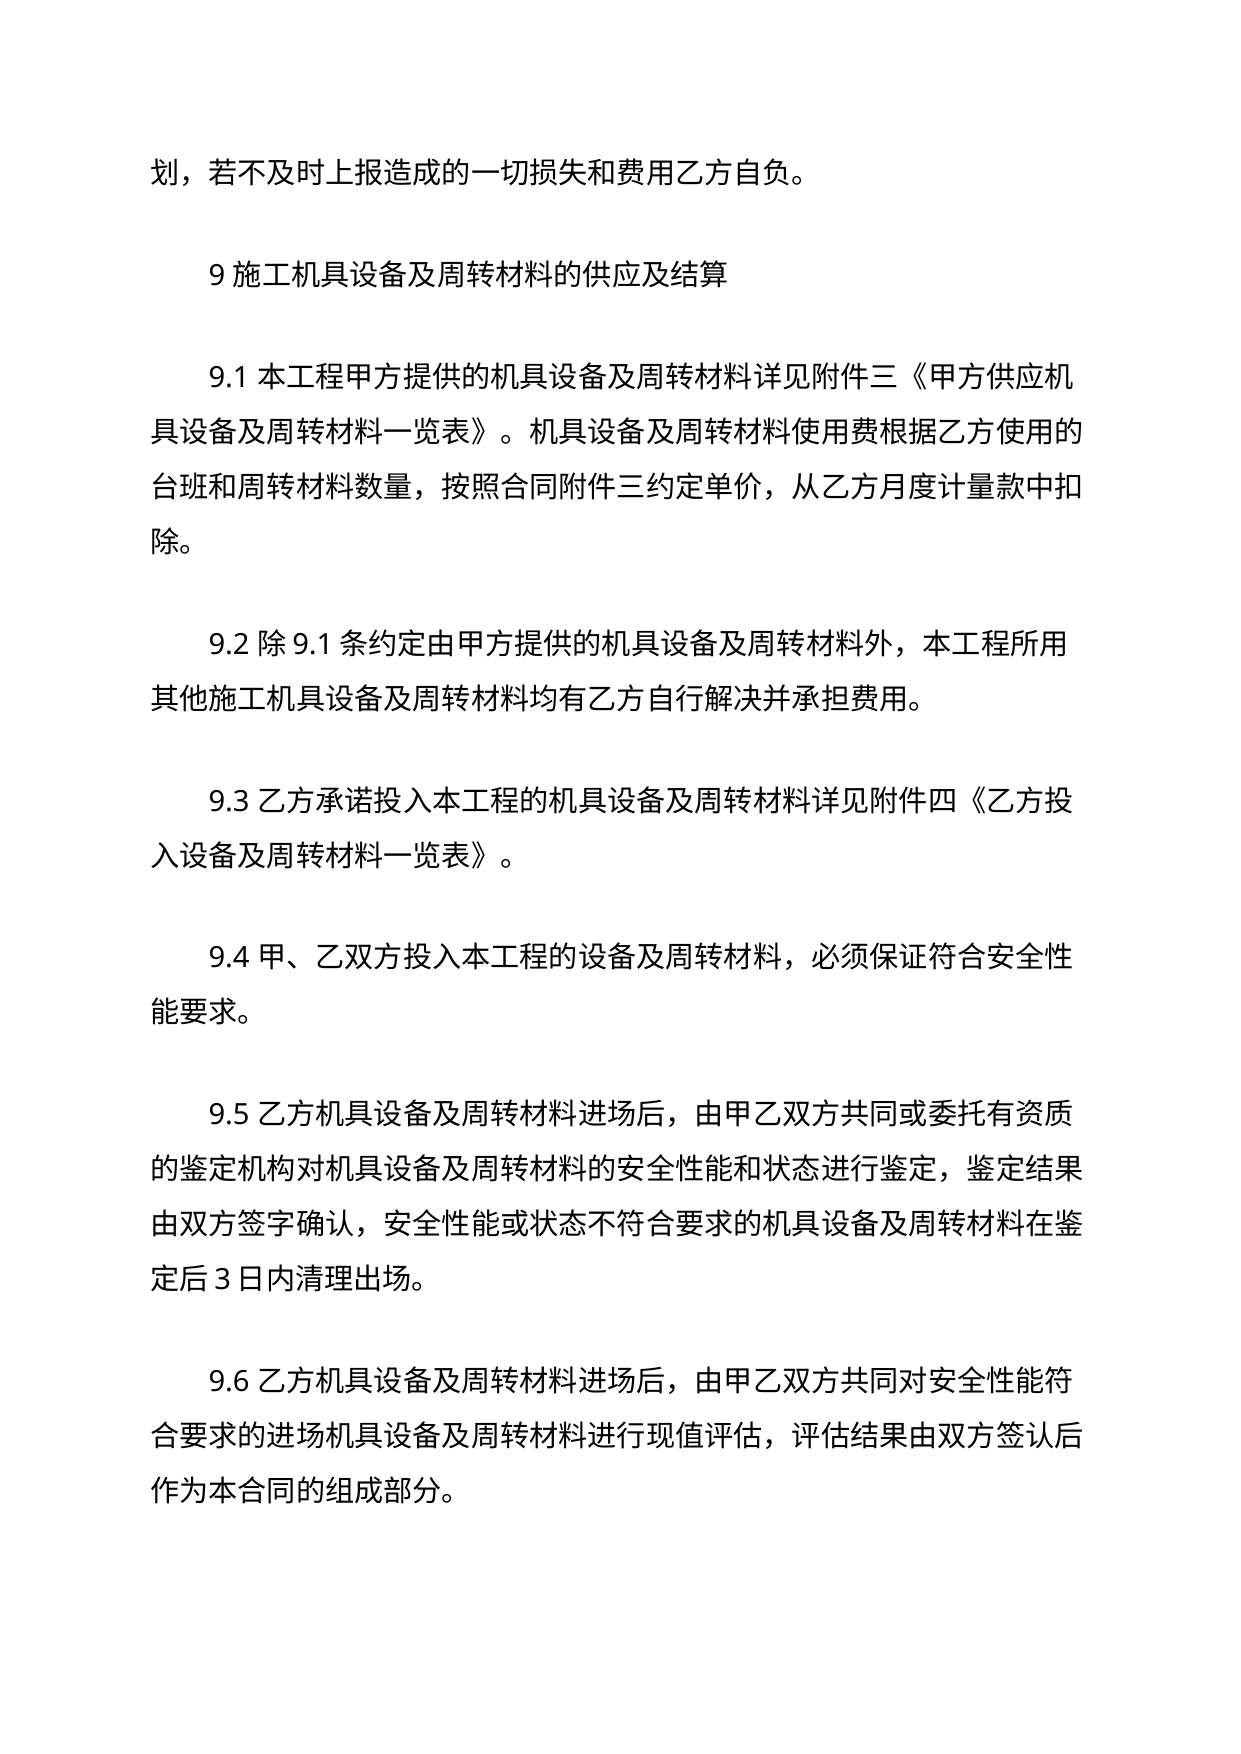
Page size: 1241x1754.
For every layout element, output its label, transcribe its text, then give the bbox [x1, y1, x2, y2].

text 9 施工机具设备及周转材料的供应及结算 [150, 252, 1090, 294]
text 9.4 甲、乙双方投入本工程的设备及周转材料，必须保证符合安全性能要求。 [150, 934, 1090, 1031]
text 9.6 乙方机具设备及周转材料进场后，由甲乙双方共同对安全性能符合要求的进场机具设备及周转材料进行现值评估，评估结果由双方签认后作为本合同的组成部分。 [150, 1357, 1090, 1509]
text 9.1 本工程甲方提供的机具设备及周转材料详见附件三《甲方供应机具设备及周转材料一览表》。机具设备及周转材料使用费根据乙方使用的台班和周转材料数量，按照合同附件三约定单价，从乙方月度计量款中扣除。 [150, 354, 1090, 561]
text 9.2 除9.1条约定由甲方提供的机具设备及周转材料外，本工程所用其他施工机具设备及周转材料均有乙方自行解决并承担费用。 [150, 620, 1090, 718]
text 9.3 乙方承诺投入本工程的机具设备及周转材料详见附件四《乙方投入设备及周转材料一览表》。 [150, 777, 1090, 874]
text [150, 150, 1090, 192]
text 9.5 乙方机具设备及周转材料进场后，由甲乙双方共同或委托有资质的鉴定机构对机具设备及周转材料的安全性能和状态进行鉴定，鉴定结果由双方签字确认，安全性能或状态不符合要求的机具设备及周转材料在鉴定后3日内清理出场。 [150, 1091, 1090, 1298]
